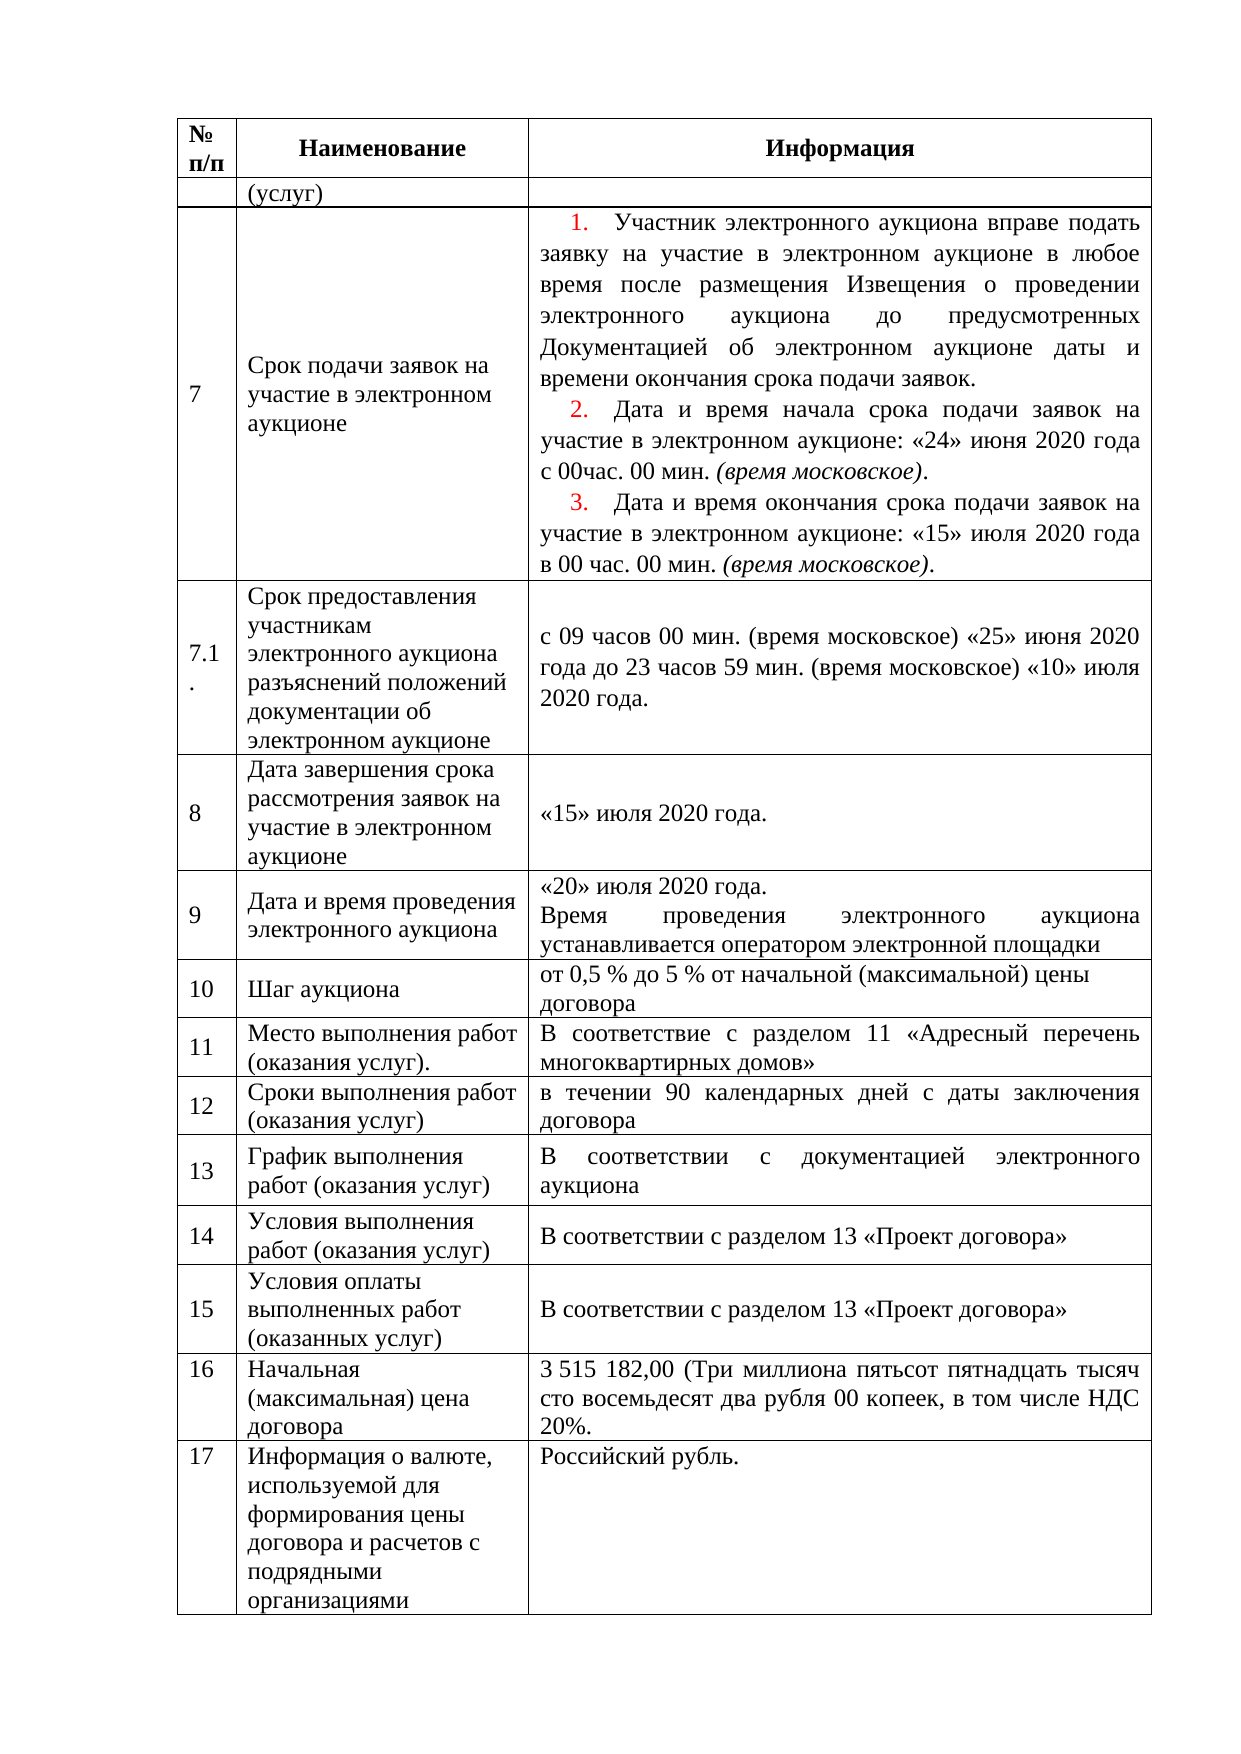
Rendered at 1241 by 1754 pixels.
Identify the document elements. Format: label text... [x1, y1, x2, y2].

table_cell 7 [178, 208, 236, 580]
table_cell Источник финансирования работ (услуг) [237, 178, 528, 206]
table_cell с 09 часов 00 мин. (время московское) «25» июня 2020 года до 23 часов 59 мин. (время московское) «10» июля 2020 года. [529, 581, 1151, 753]
table_cell 16 [178, 1354, 236, 1440]
table_cell В соответствии с разделом 13 «Проект договора» [529, 1265, 1151, 1353]
table_cell 10 [178, 960, 236, 1017]
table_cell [529, 178, 1151, 206]
table_cell 14 [178, 1206, 236, 1264]
table_cell Шаг аукциона [237, 960, 528, 1017]
table_cell 6 [178, 178, 236, 206]
table_header Информация [529, 119, 1151, 177]
table_cell В соответствии с разделом 13 «Проект договора» [529, 1206, 1151, 1264]
table_cell График выполнения работ (оказания услуг) [237, 1135, 528, 1205]
table_cell Участник электронного аукциона вправе подать заявку на участие в электронном аукционе в любое время после размещения Извещения о проведении электронного аукциона до предусмотренных Документацией об электронном аукционе даты и времени окончания срока подачи заявок. Дата и время начала срока подачи заявок на участие в электронном аукционе: «24» июня 2020 года с 00час. 00 мин. (время московское). Дата и время окончания срока подачи заявок на участие в электронном аукционе: «15» июля 2020 года в 00 час. 00 мин. (время московское). [529, 208, 1151, 580]
table_cell 17 [178, 1441, 236, 1614]
table_cell Информация о валюте, используемой для формирования цены договора и расчетов с подрядными организациями [237, 1441, 528, 1614]
table_cell 3 515 182,00 (Три миллиона пятьсот пятнадцать тысяч сто восемьдесят два рубля 00 копеек, в том числе НДС 20%. [529, 1354, 1151, 1440]
table_cell Российский рубль. [529, 1441, 1151, 1614]
table_cell Сроки выполнения работ (оказания услуг) [237, 1077, 528, 1134]
table_cell 9 [178, 871, 236, 958]
table_header № п/п [178, 119, 236, 177]
table_cell 11 [178, 1018, 236, 1076]
table_cell В соответствии с документацией электронного аукциона [529, 1135, 1151, 1205]
table_cell 7.1. [178, 581, 236, 753]
table_cell 13 [178, 1135, 236, 1205]
table_cell 12 [178, 1077, 236, 1134]
table_cell Начальная (максимальная) цена договора [237, 1354, 528, 1440]
table_cell Срок подачи заявок на участие в электронном аукционе [237, 208, 528, 580]
table_cell Условия оплаты выполненных работ (оказанных услуг) [237, 1265, 528, 1353]
table_cell Дата и время проведения электронного аукциона [237, 871, 528, 958]
table_cell в течении 90 календарных дней с даты заключения договора [529, 1077, 1151, 1134]
table_cell «20» июля 2020 года. Время проведения электронного аукциона устанавливается оператором электронной площадки [529, 871, 1151, 958]
table_cell Срок предоставления участникам электронного аукциона разъяснений положений документации об электронном аукционе [237, 581, 528, 753]
table_cell 15 [178, 1265, 236, 1353]
table_cell Дата завершения срока рассмотрения заявок на участие в электронном аукционе [237, 755, 528, 869]
table_cell Условия выполнения работ (оказания услуг) [237, 1206, 528, 1264]
table_cell «15» июля 2020 года. [529, 755, 1151, 869]
table_cell от 0,5 % до 5 % от начальной (максимальной) цены договора [529, 960, 1151, 1017]
table_cell Место выполнения работ (оказания услуг). [237, 1018, 528, 1076]
table_cell В соответствие с разделом 11 «Адресный перечень многоквартирных домов» [529, 1018, 1151, 1076]
table_header Наименование [237, 119, 528, 177]
table_cell 8 [178, 755, 236, 869]
